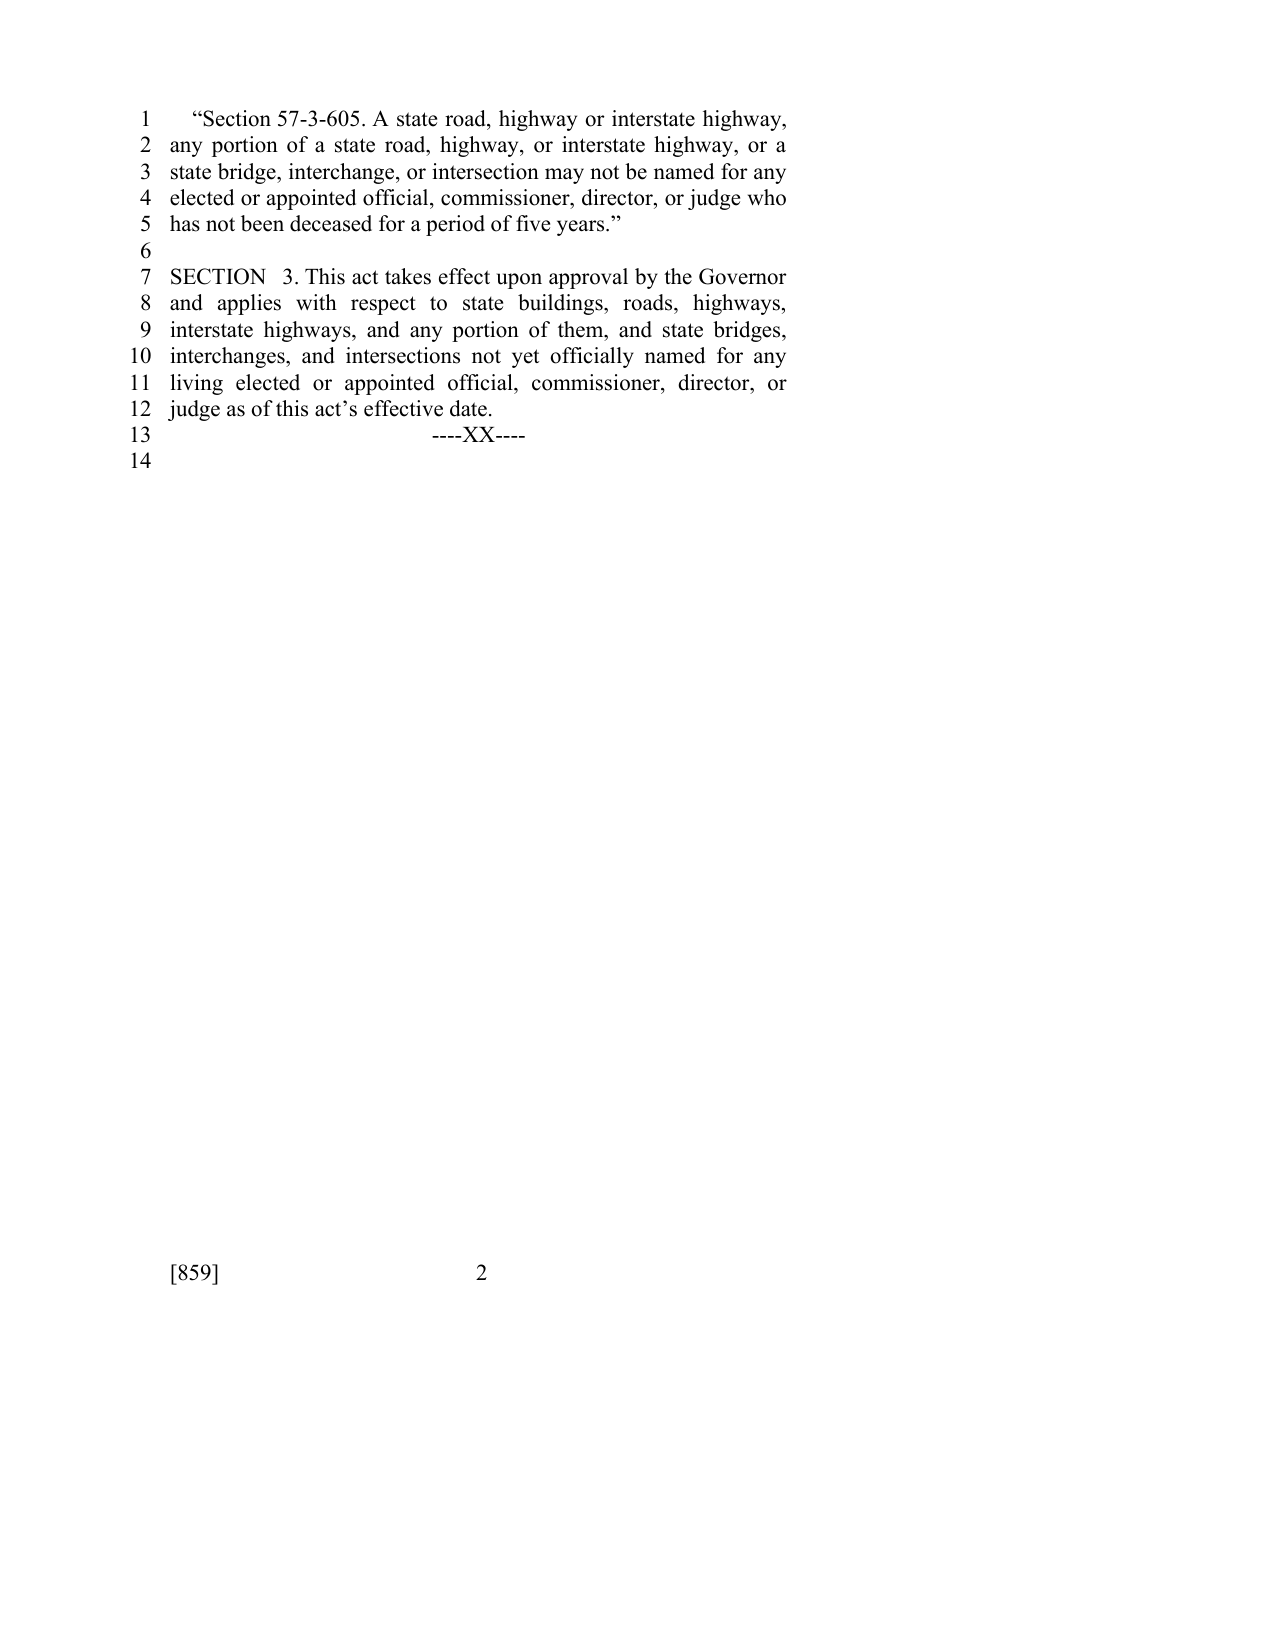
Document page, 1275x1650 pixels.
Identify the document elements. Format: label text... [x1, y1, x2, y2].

text “Section 57-3-605. A state road, highway or interstate highway, any portion of a state road, highway, or interstate highway, or a state bridge, interchange, or intersection may not be named for any elected or appointed official, commissioner, director, or judge who has not been deceased for a period of five years.” [169, 105, 787, 237]
text SECTION 3. This act takes effect upon approval by the Governor and applies with respect to state buildings, roads, highways, interstate highways, and any portion of them, and state bridges, interchanges, and intersections not yet officially named for any living elected or appointed official, commissioner, director, or judge as of this act’s effective date. [169, 263, 787, 421]
text ----XX---- [169, 421, 787, 448]
